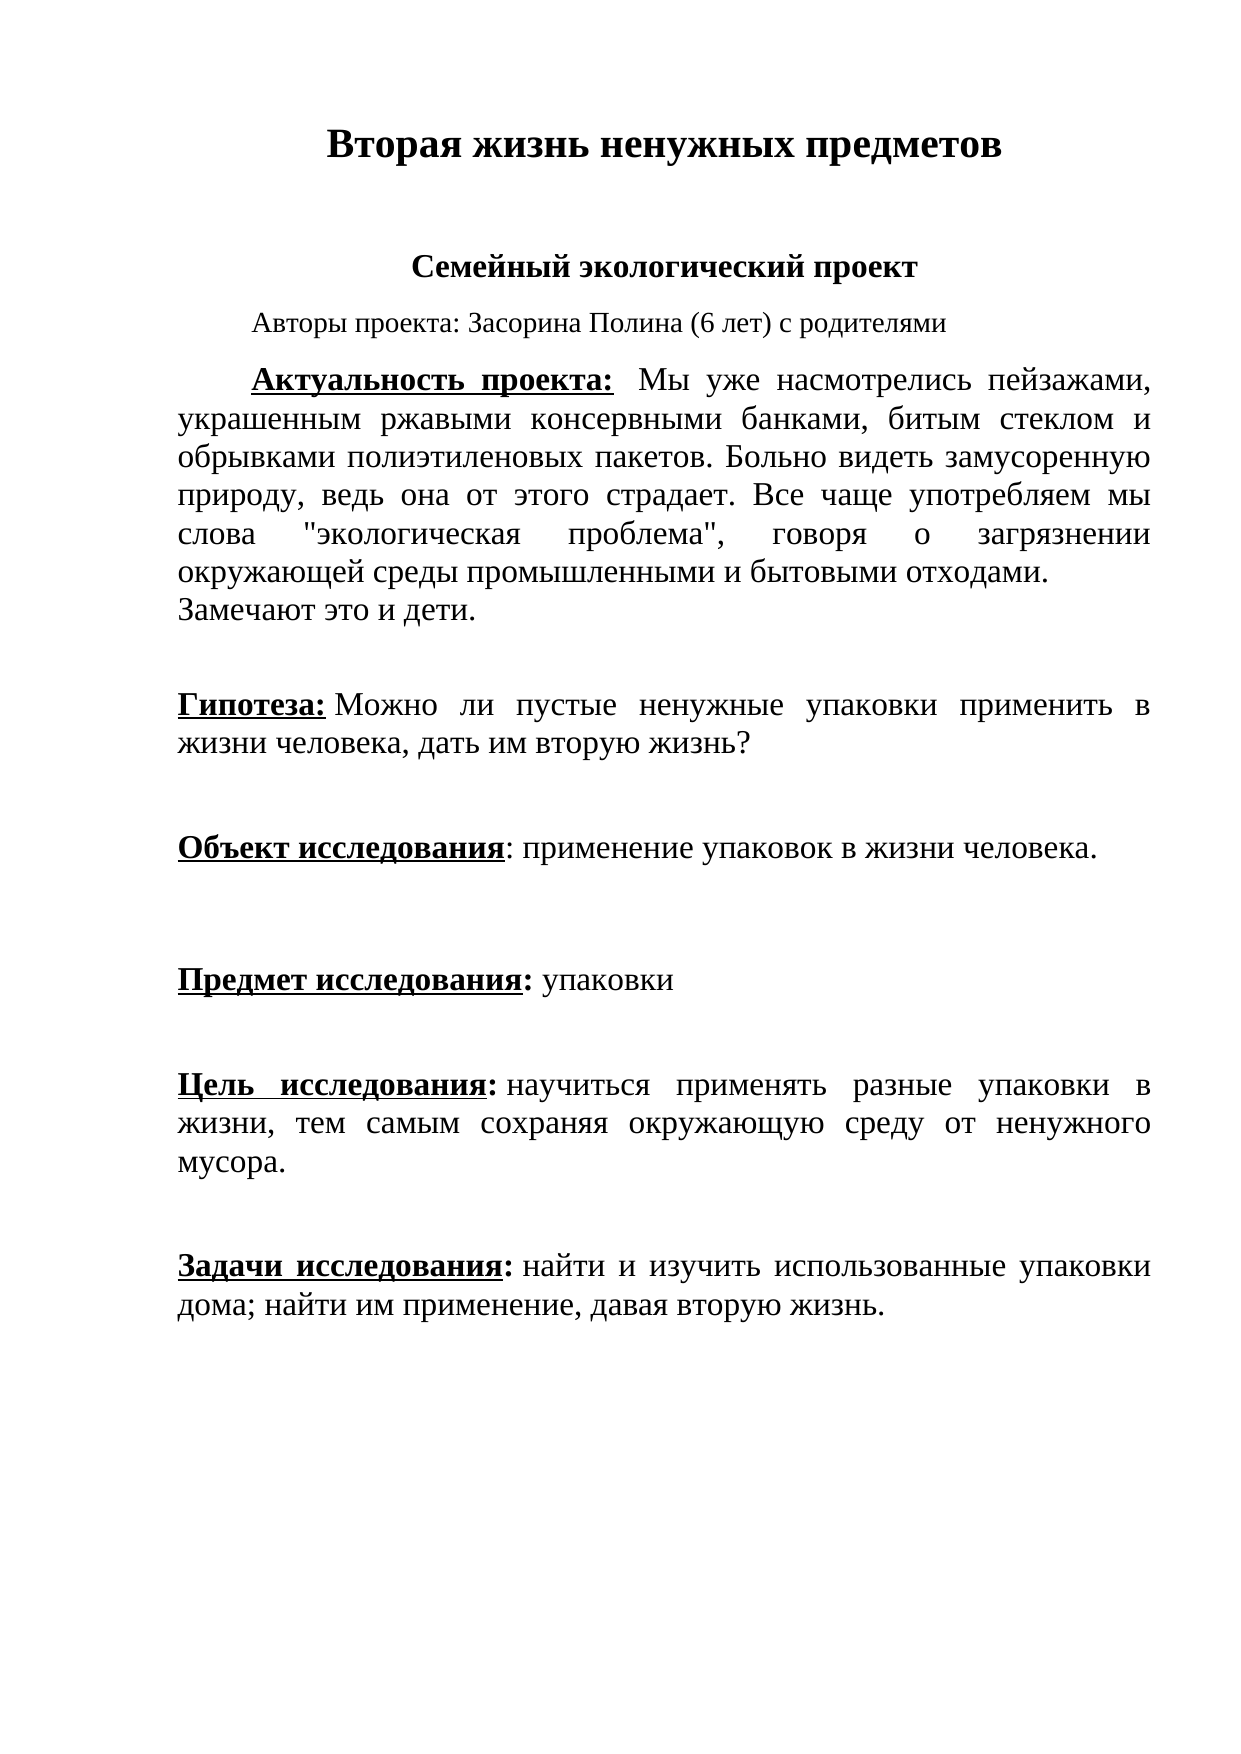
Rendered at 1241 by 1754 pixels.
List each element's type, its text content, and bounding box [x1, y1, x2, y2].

text Объект исследования: применение упаковок в жизни человека. [177, 827, 1152, 865]
text Актуальность проекта: Мы уже насмотрелись пейзажами, украшенным ржавыми консервными банками, битым стеклом и обрывками полиэтиленовых пакетов. Больно видеть замусоренную природу, ведь она от этого страдает. Все чаще употребляем мы слова "экологическая проблема", говоря о загрязнении окружающей среды промышленными и бытовыми отходами. [177, 359, 1152, 589]
text Предмет исследования: упаковки [177, 960, 1152, 998]
text Замечают это и дети. [177, 589, 1152, 628]
text Цель исследования: научиться применять разные упаковки в жизни, тем самым сохраняя окружающую среду от ненужного мусора. [177, 1064, 1152, 1179]
text Вторая жизнь ненужных предметов [177, 118, 1152, 166]
text Авторы проекта: Засорина Полина (6 лет) с родителями [177, 305, 1152, 339]
text Задачи исследования: найти и изучить использованные упаковки дома; найти им применение, давая вторую жизнь. [177, 1246, 1152, 1322]
text Гипотеза: Можно ли пустые ненужные упаковки применить в жизни человека, дать им вторую жизнь? [177, 684, 1152, 761]
text Семейный экологический проект [177, 246, 1152, 284]
